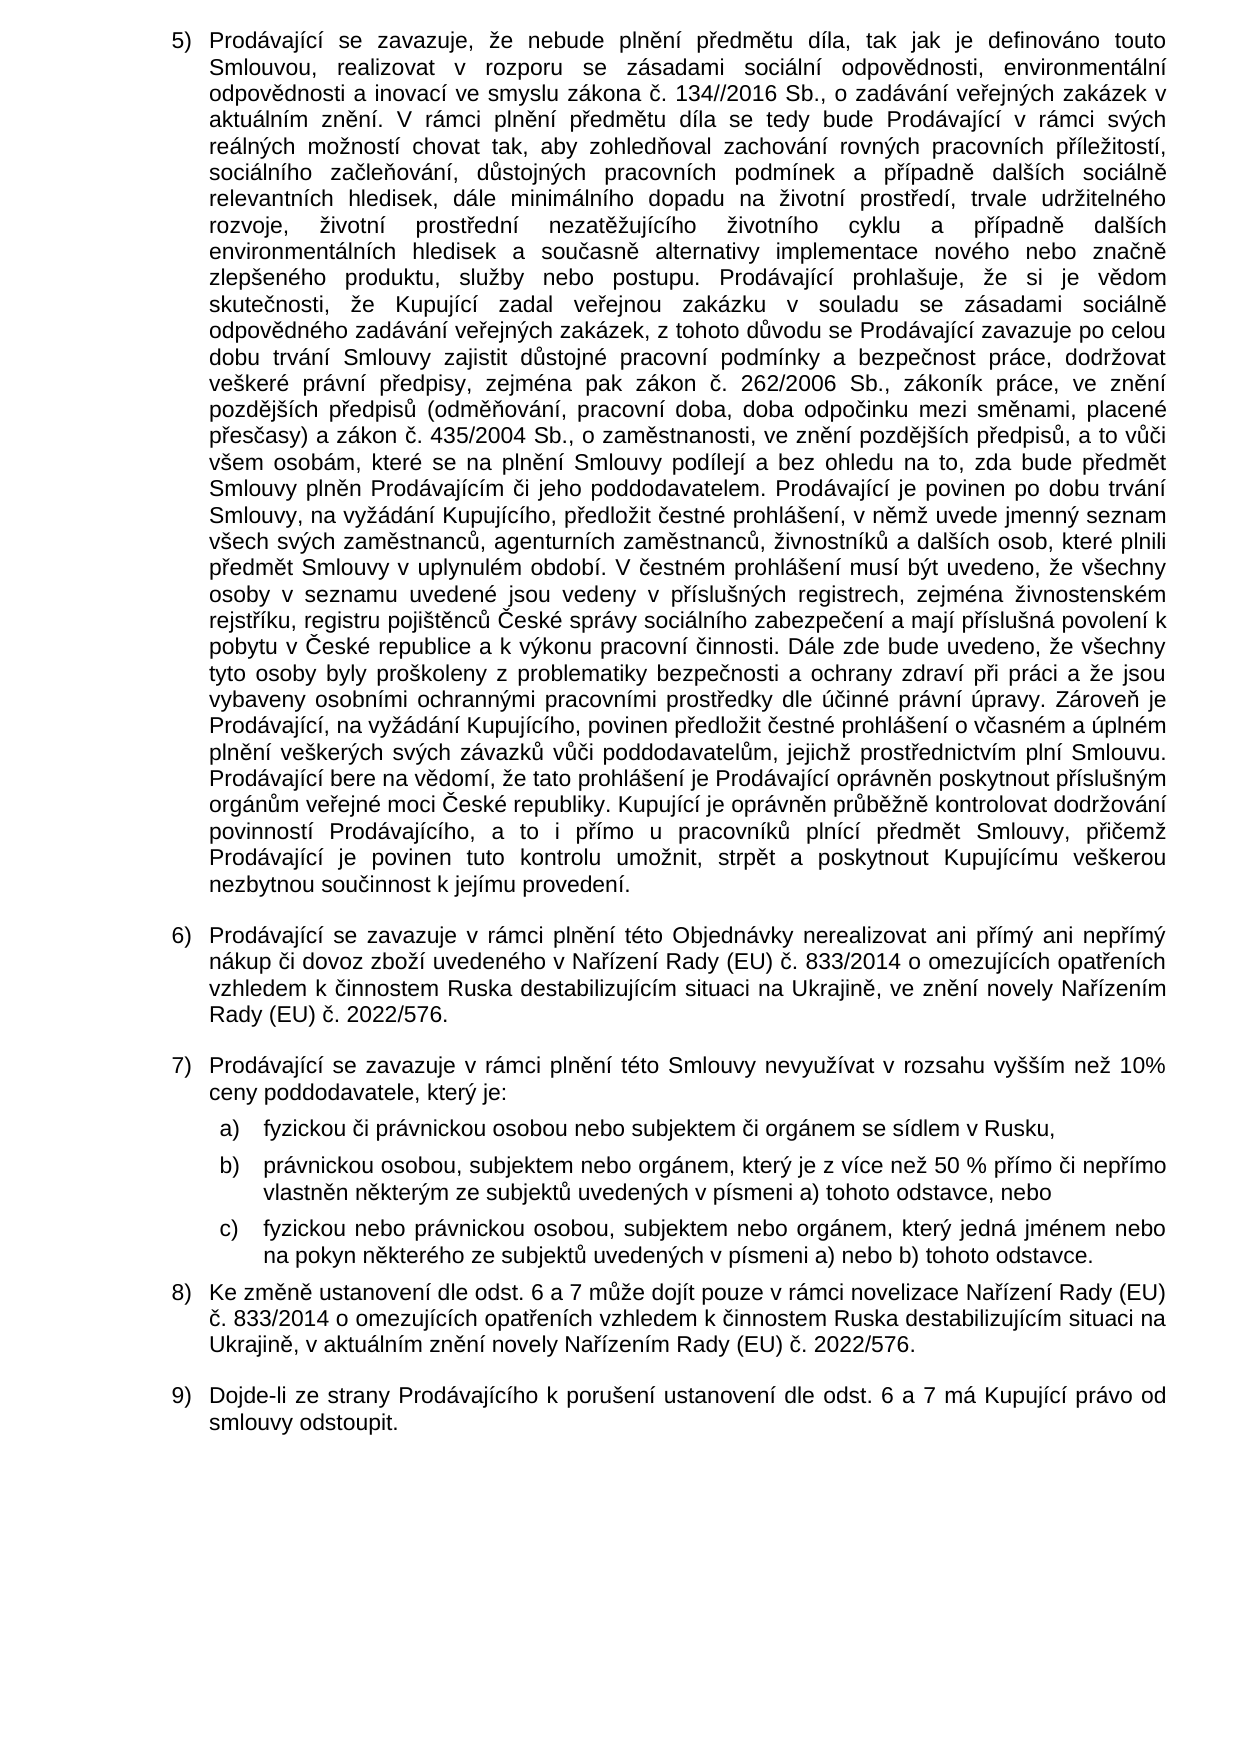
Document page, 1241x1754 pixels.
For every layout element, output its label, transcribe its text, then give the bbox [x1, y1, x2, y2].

list fyzickou nebo právnickou osobou, subjektem nebo orgánem, který jedná jménem nebo na pokyn některého ze subjektů uvedených v písmeni a) nebo b) tohoto odstavce. [219, 1215, 1167, 1268]
list Ke změně ustanovení dle odst. 6 a 7 může dojít pouze v rámci novelizace Nařízení Rady (EU) č. 833/2014 o omezujících opatřeních vzhledem k činnostem Ruska destabilizujícím situaci na Ukrajině, v aktuálním znění novely Nařízením Rady (EU) č. 2022/576. [171, 1278, 1167, 1357]
list fyzickou či právnickou osobou nebo subjektem či orgánem se sídlem v Rusku, [219, 1115, 1167, 1142]
list Prodávající se zavazuje v rámci plnění této Objednávky nerealizovat ani přímý ani nepřímý nákup či dovoz zboží uvedeného v Nařízení Rady (EU) č. 833/2014 o omezujících opatřeních vzhledem k činnostem Ruska destabilizujícím situaci na Ukrajině, ve znění novely Nařízením Rady (EU) č. 2022/576. [171, 922, 1167, 1027]
list právnickou osobou, subjektem nebo orgánem, který je z více než 50 % přímo či nepřímo vlastněn některým ze subjektů uvedených v písmeni a) tohoto odstavce, nebo [219, 1152, 1167, 1205]
list Dojde-li ze strany Prodávajícího k porušení ustanovení dle odst. 6 a 7 má Kupující právo od smlouvy odstoupit. [171, 1382, 1167, 1435]
list Prodávající se zavazuje v rámci plnění této Smlouvy nevyužívat v rozsahu vyšším než 10% ceny poddodavatele, který je: [171, 1052, 1167, 1105]
list Prodávající se zavazuje, že nebude plnění předmětu díla, tak jak je definováno touto Smlouvou, realizovat v rozporu se zásadami sociální odpovědnosti, environmentální odpovědnosti a inovací ve smyslu zákona č. 134//2016 Sb., o zadávání veřejných zakázek v aktuálním znění. V rámci plnění předmětu díla se tedy bude Prodávající v rámci svých reálných možností chovat tak, aby zohledňoval zachování rovných pracovních příležitostí, sociálního začleňování, důstojných pracovních podmínek a případně dalších sociálně relevantních hledisek, dále minimálního dopadu na životní prostředí, trvale udržitelného rozvoje, životní prostřední nezatěžujícího životního cyklu a případně dalších environmentálních hledisek a současně alternativy implementace nového nebo značně zlepšeného produktu, služby nebo postupu. Prodávající prohlašuje, že si je vědom skutečnosti, že Kupující zadal veřejnou zakázku v souladu se zásadami sociálně odpovědného zadávání veřejných zakázek, z tohoto důvodu se Prodávající zavazuje po celou dobu trvání Smlouvy zajistit důstojné pracovní podmínky a bezpečnost práce, dodržovat veškeré právní předpisy, zejména pak zákon č. 262/2006 Sb., zákoník práce, ve znění pozdějších předpisů (odměňování, pracovní doba, doba odpočinku mezi směnami, placené přesčasy) a zákon č. 435/2004 Sb., o zaměstnanosti, ve znění pozdějších předpisů, a to vůči všem osobám, které se na plnění Smlouvy podílejí a bez ohledu na to, zda bude předmět Smlouvy plněn Prodávajícím či jeho poddodavatelem. Prodávající je povinen po dobu trvání Smlouvy, na vyžádání Kupujícího, předložit čestné prohlášení, v němž uvede jmenný seznam všech svých zaměstnanců, agenturních zaměstnanců, živnostníků a dalších osob, které plnili předmět Smlouvy v uplynulém období. V čestném prohlášení musí být uvedeno, že všechny osoby v seznamu uvedené jsou vedeny v příslušných registrech, zejména živnostenském rejstříku, registru pojištěnců České správy sociálního zabezpečení a mají příslušná povolení k pobytu v České republice a k výkonu pracovní činnosti. Dále zde bude uvedeno, že všechny tyto osoby byly proškoleny z problematiky bezpečnosti a ochrany zdraví při práci a že jsou vybaveny osobními ochrannými pracovními prostředky dle účinné právní úpravy. Zároveň je Prodávající, na vyžádání Kupujícího, povinen předložit čestné prohlášení o včasném a úplném plnění veškerých svých závazků vůči poddodavatelům, jejichž prostřednictvím plní Smlouvu. Prodávající bere na vědomí, že tato prohlášení je Prodávající oprávněn poskytnout příslušným orgánům veřejné moci České republiky. Kupující je oprávněn průběžně kontrolovat dodržování povinností Prodávajícího, a to i přímo u pracovníků plnící předmět Smlouvy, přičemž Prodávající je povinen tuto kontrolu umožnit, strpět a poskytnout Kupujícímu veškerou nezbytnou součinnost k jejímu provedení. [171, 27, 1167, 897]
